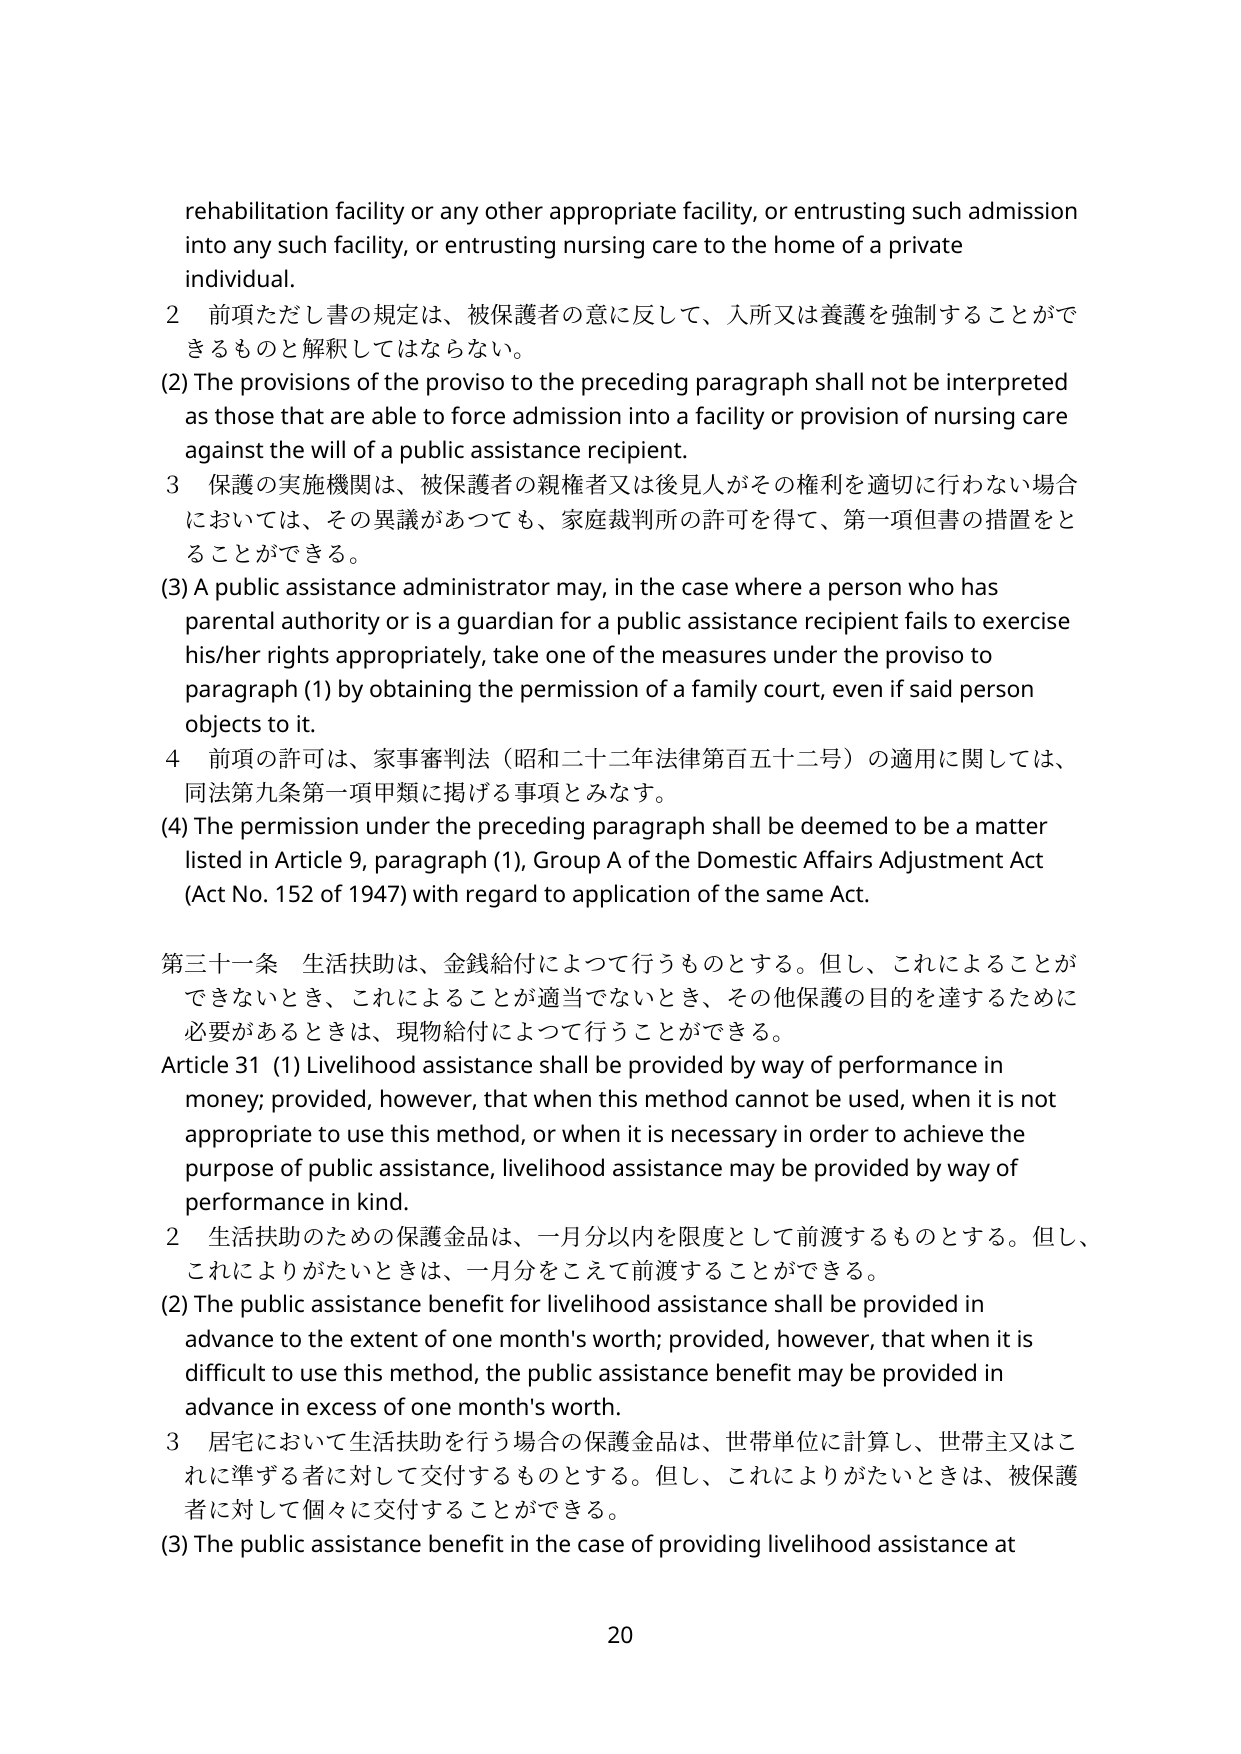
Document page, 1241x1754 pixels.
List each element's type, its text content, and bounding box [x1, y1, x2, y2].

text Article 31 (1) Livelihood assistance shall be provided by way of performance in money; provided, however, that when this method cannot be used, when it is not appropriate to use this method, or when it is necessary in order to achieve the purpose of public assistance, livelihood assistance may be provided by way of performance in kind. [161, 1048, 1079, 1219]
text ３ 保護の実施機関は、被保護者の親権者又は後見人がその権利を適切に行わない場合においては、その異議があつても、家庭裁判所の許可を得て、第一項但書の措置をとることができる。 [161, 467, 1079, 569]
text ３ 居宅において生活扶助を行う場合の保護金品は、世帯単位に計算し、世帯主又はこれに準ずる者に対して交付するものとする。但し、これによりがたいときは、被保護者に対して個々に交付することができる。 [161, 1424, 1079, 1526]
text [161, 194, 1079, 296]
text ２ 生活扶助のための保護金品は、一月分以内を限度として前渡するものとする。但し、これによりがたいときは、一月分をこえて前渡することができる。 [161, 1219, 1079, 1287]
text ４ 前項の許可は、家事審判法（昭和二十二年法律第百五十二号）の適用に関しては、同法第九条第一項甲類に掲げる事項とみなす。 [161, 740, 1079, 809]
text (2) The provisions of the proviso to the preceding paragraph shall not be interpreted as those that are able to force admission into a facility or provision of nursing care against the will of a public assistance recipient. [161, 364, 1079, 467]
text ２ 前項ただし書の規定は、被保護者の意に反して、入所又は養護を強制することができるものと解釈してはならない。 [161, 296, 1079, 364]
text (2) The public assistance benefit for livelihood assistance shall be provided in advance to the extent of one month's worth; provided, however, that when it is difficult to use this method, the public assistance benefit may be provided in advance in excess of one month's worth. [161, 1287, 1079, 1424]
text (4) The permission under the preceding paragraph shall be deemed to be a matter listed in Article 9, paragraph (1), Group A of the Domestic Affairs Adjustment Act (Act No. 152 of 1947) with regard to application of the same Act. [161, 809, 1079, 911]
text 第三十一条 生活扶助は、金銭給付によつて行うものとする。但し、これによることができないとき、これによることが適当でないとき、その他保護の目的を達するために必要があるときは、現物給付によつて行うことができる。 [161, 945, 1079, 1048]
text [161, 1526, 1079, 1560]
text (3) A public assistance administrator may, in the case where a person who has parental authority or is a guardian for a public assistance recipient fails to exercise his/her rights appropriately, take one of the measures under the proviso to paragraph (1) by obtaining the permission of a family court, even if said person objects to it. [161, 569, 1079, 740]
